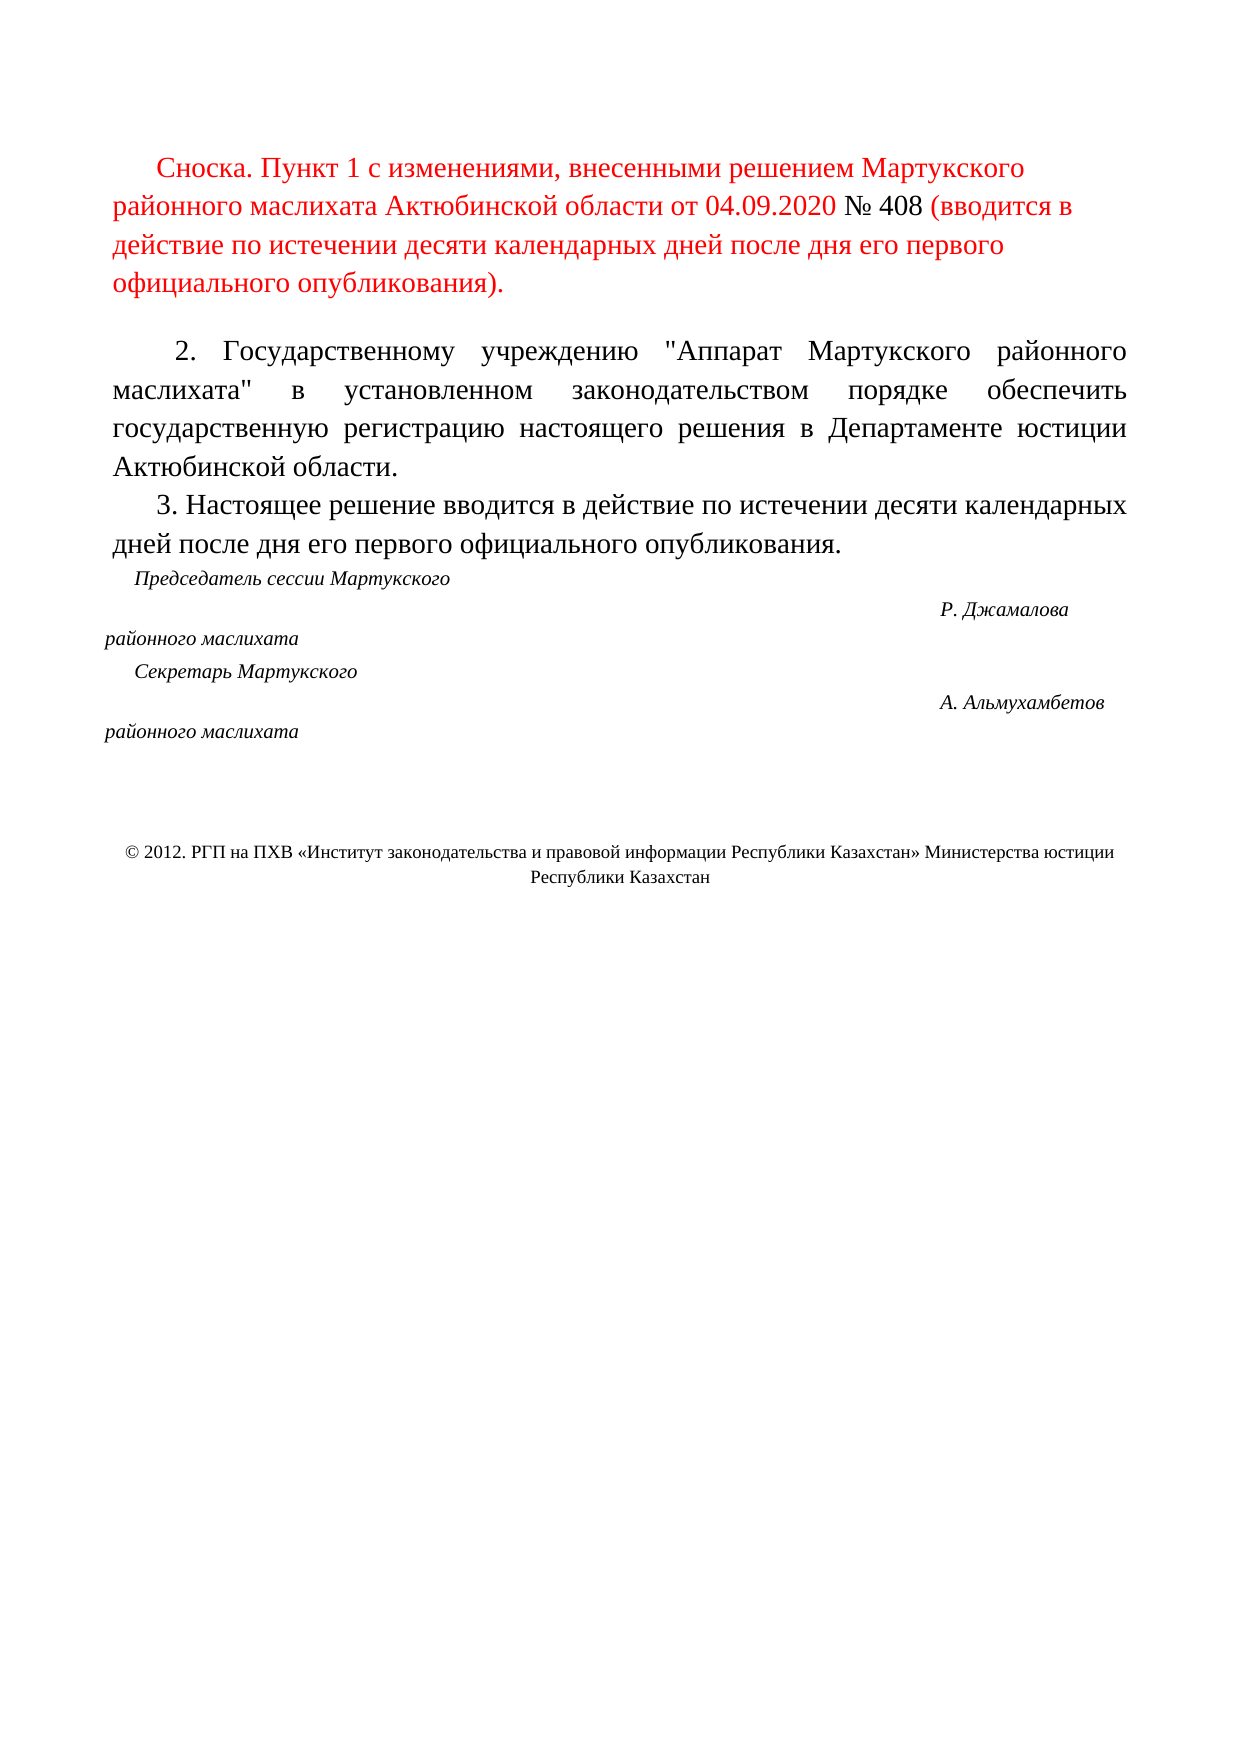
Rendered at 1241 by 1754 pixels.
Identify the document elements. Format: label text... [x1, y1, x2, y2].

text Сноска. Пункт 1 c изменениями, внесенными решением Мартукского районного маслихата Актюбинской области от 04.09.2020 № 408 (вводится в действие по истечении десяти календарных дней после дня его первого официального опубликования). [112, 150, 1128, 329]
text 3. Настоящее решение вводится в действие по истечении десяти календарных дней после дня его первого официального опубликования. [112, 487, 1128, 559]
table_header Председатель сессии Мартукского районного маслихата [101, 565, 939, 657]
table_header Р. Джамалова [939, 565, 1240, 657]
text 2. Государственному учреждению "Аппарат Мартукского районного маслихата" в установленном законодательством порядке обеспечить государственную регистрацию настоящего решения в Департаменте юстиции Актюбинской области. [112, 333, 1128, 482]
table_cell А. Альмухамбетов [939, 658, 1240, 751]
table_cell Секретарь Мартукского районного маслихата [101, 658, 939, 751]
text © 2012. РГП на ПХВ «Институт законодательства и правовой информации Республики Казахстан» Министерства юстиции Республики Казахстан [112, 841, 1128, 887]
